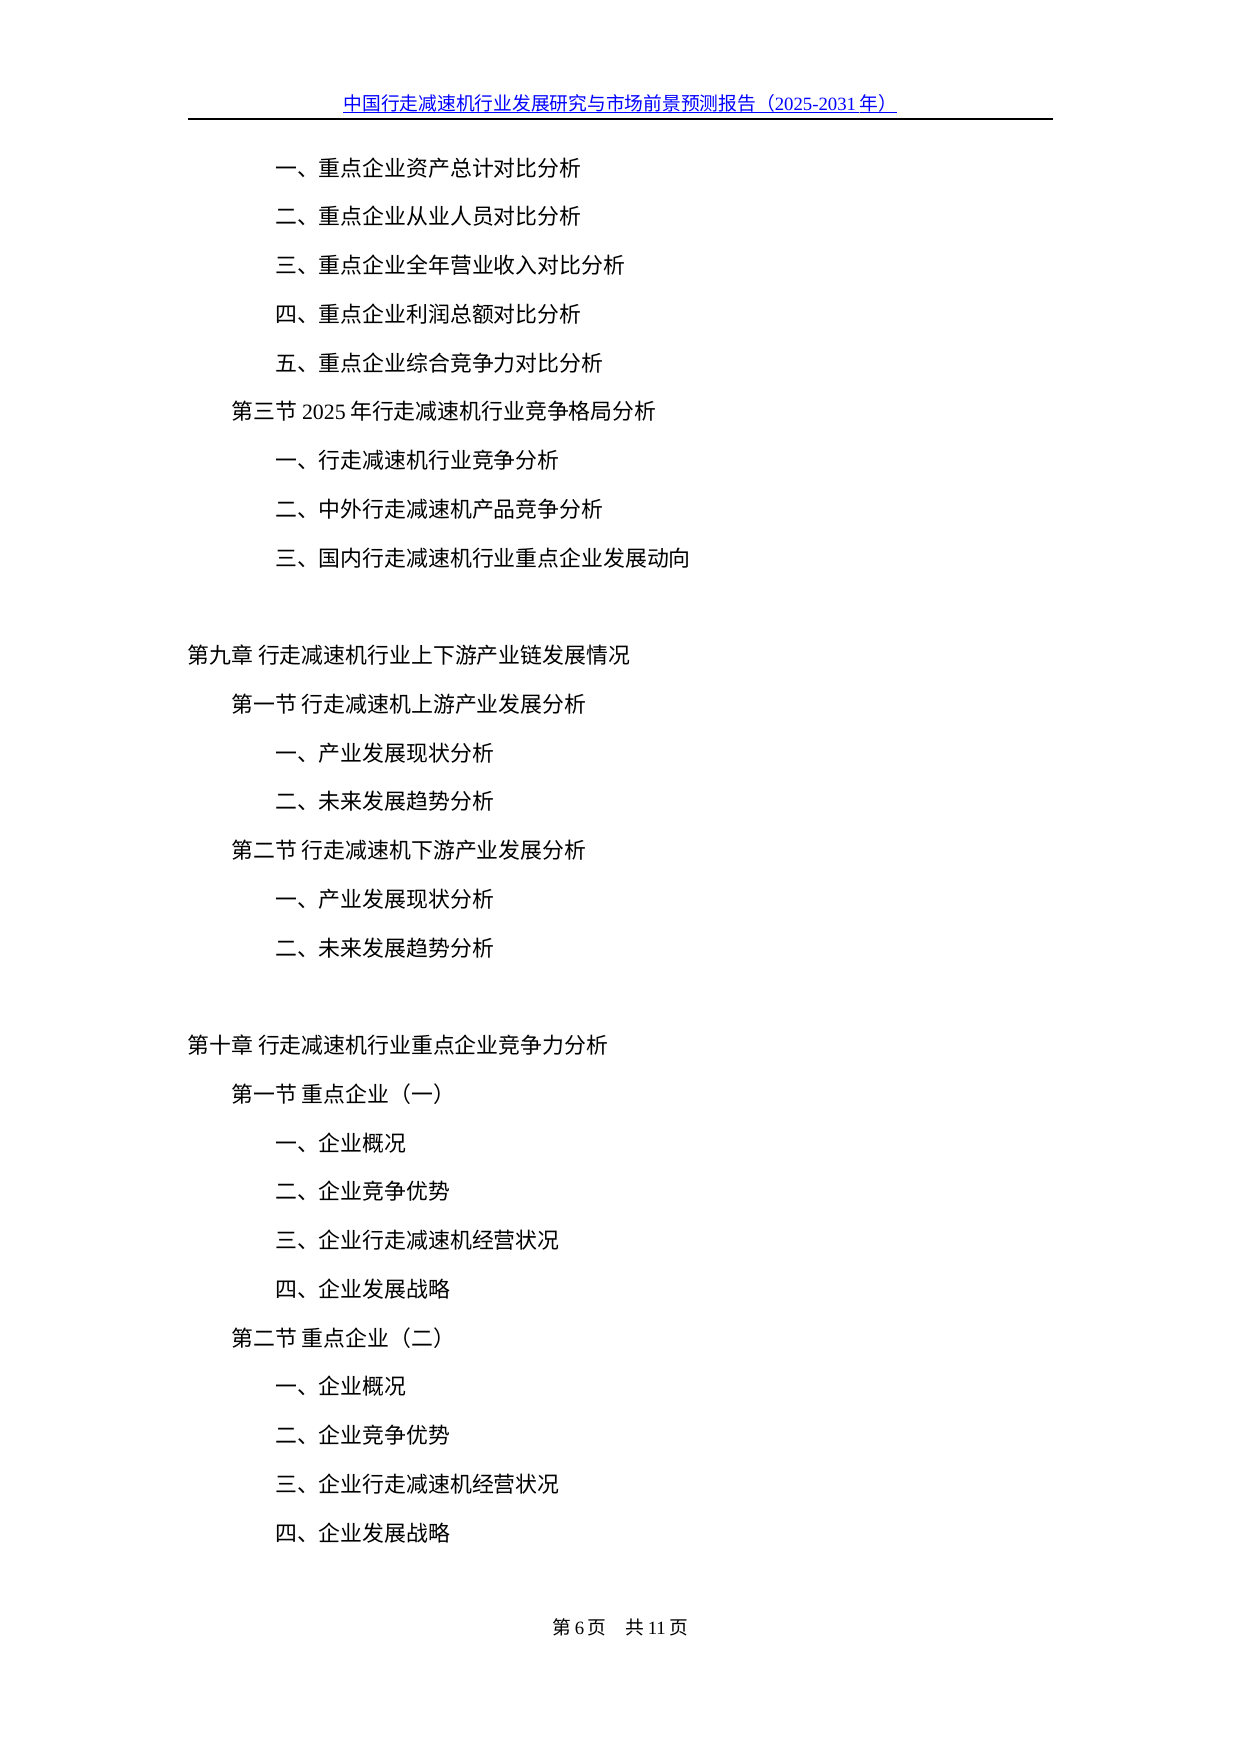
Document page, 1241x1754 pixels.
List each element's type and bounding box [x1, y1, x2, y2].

text [187, 150, 1053, 1548]
